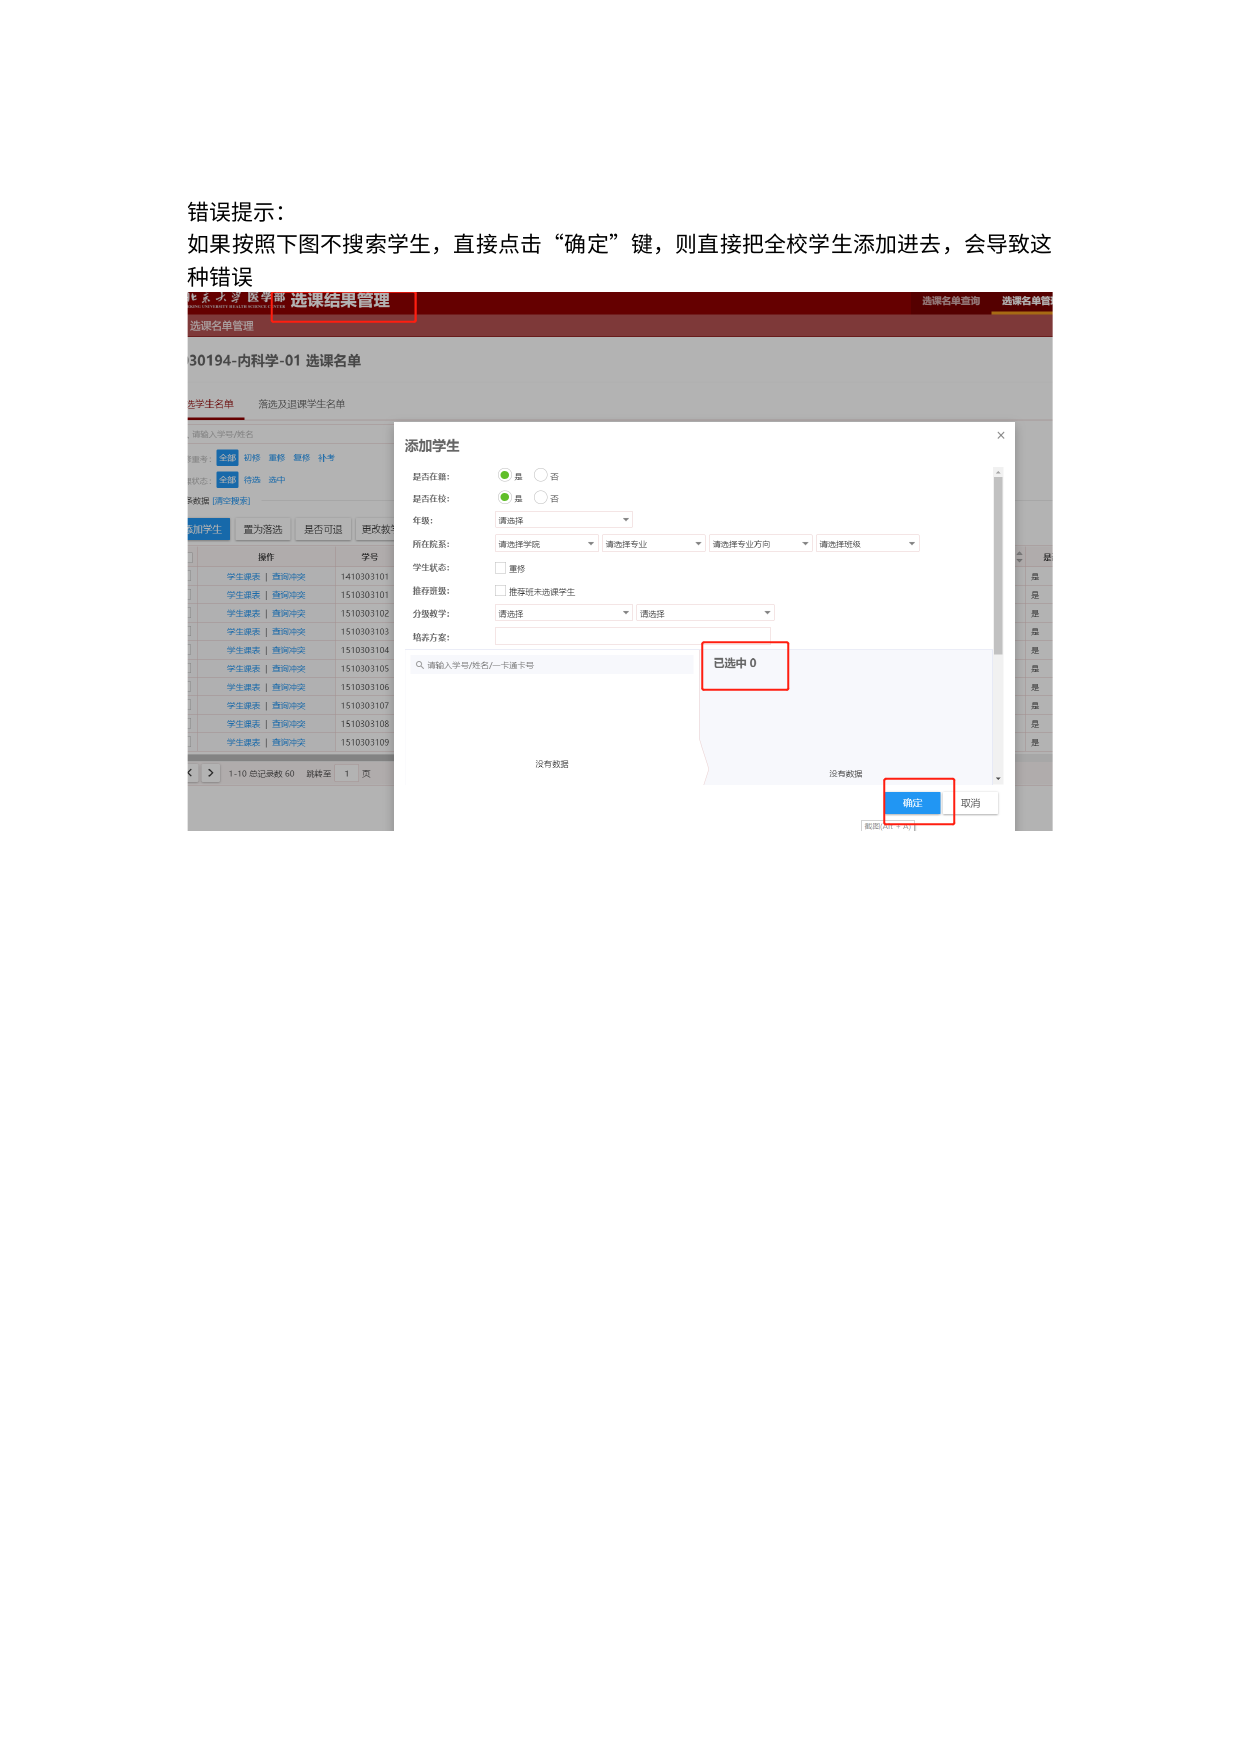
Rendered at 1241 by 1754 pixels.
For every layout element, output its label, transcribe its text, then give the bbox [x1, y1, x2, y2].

text 如果按照下图不搜索学生，直接点击“确定”键，则直接把全校学生添加进去，会导致这种错误 [187, 227, 1053, 292]
picture [187, 292, 1053, 831]
text 错误提示： [187, 194, 1053, 227]
